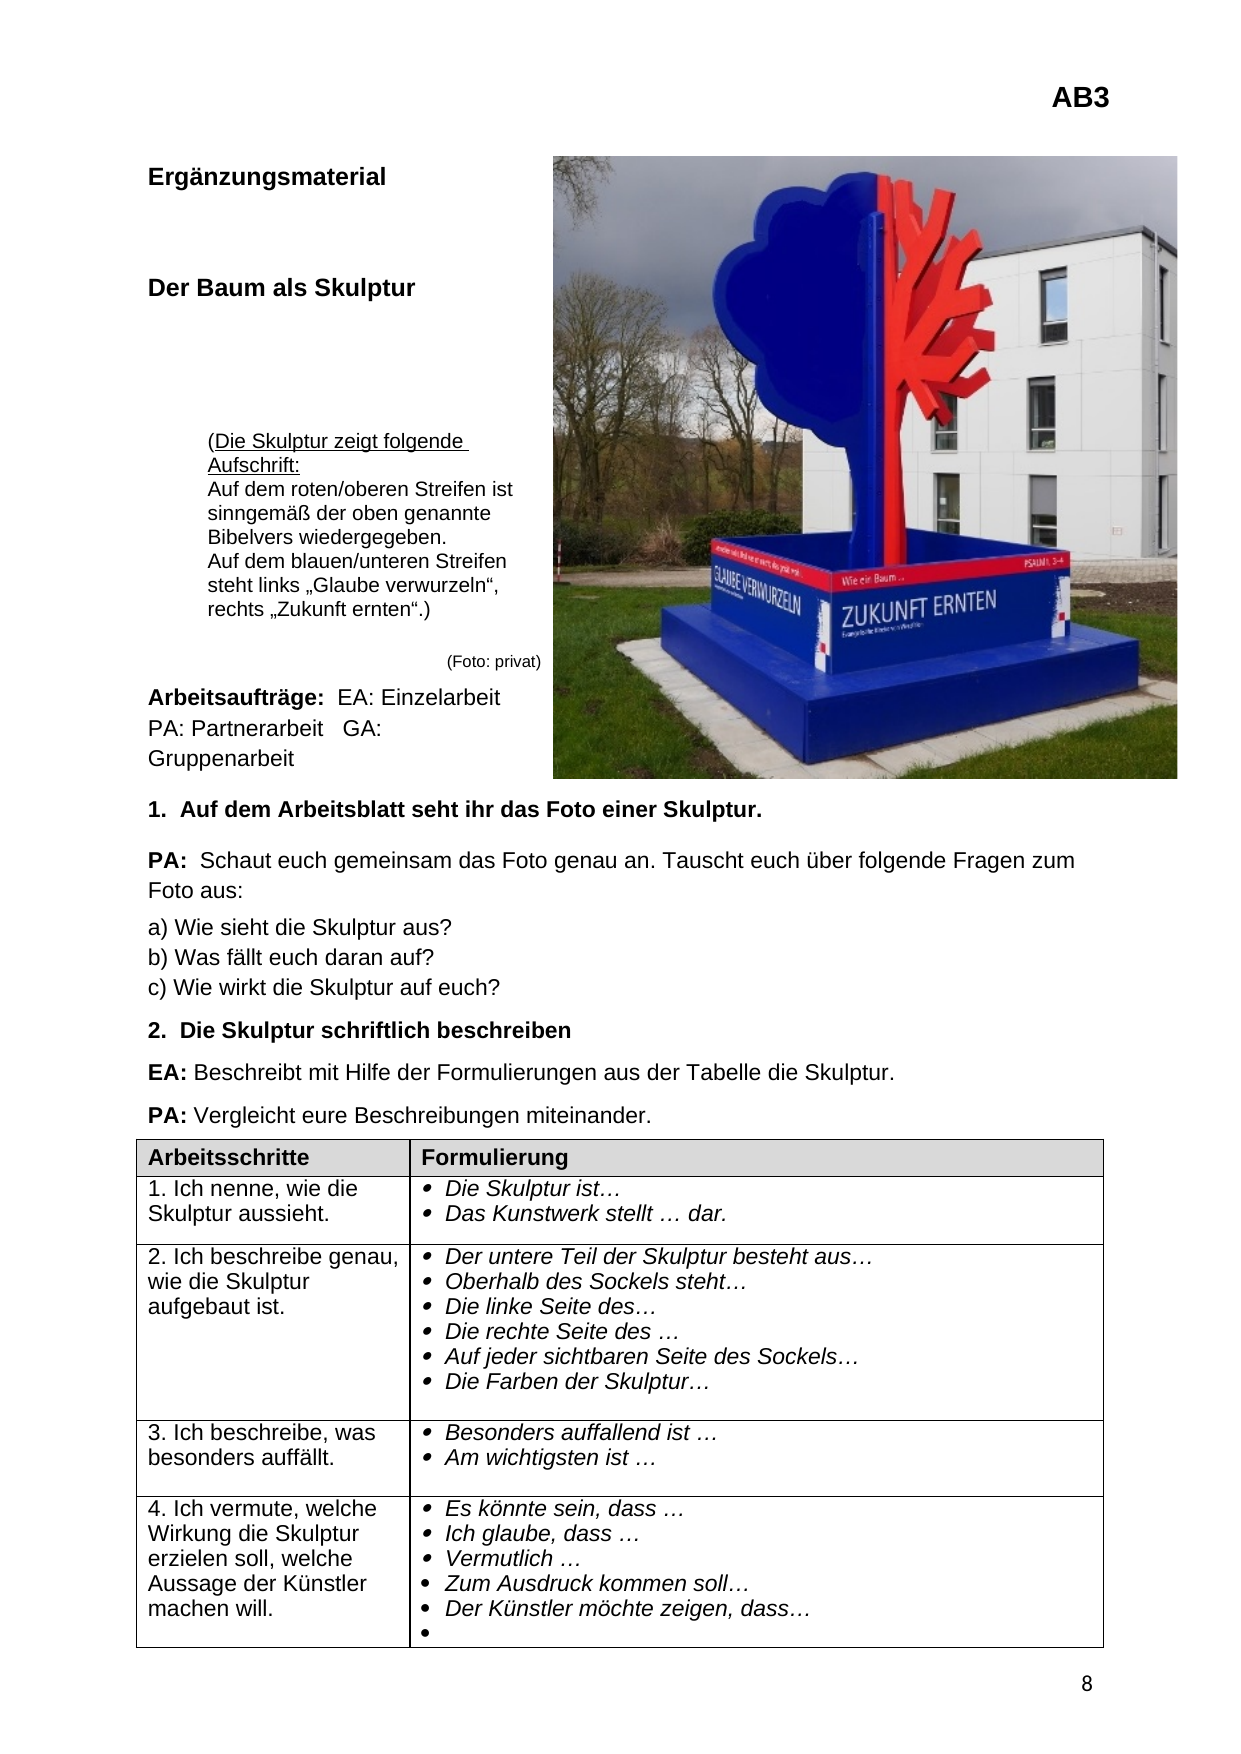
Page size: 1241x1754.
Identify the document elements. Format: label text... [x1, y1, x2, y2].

text Arbeitsaufträge: EA: Einzelarbeit PA: Partnerarbeit GA: Gruppenarbeit [148, 684, 553, 771]
table_cell 4. Ich vermute, welche Wirkung die Skulptur erzielen soll, welche Aussage der Künstler machen will. [137, 1497, 409, 1647]
text a) Wie sieht die Skulptur aus? [148, 913, 1093, 940]
table_cell 2. Ich beschreibe genau, wie die Skulptur aufgebaut ist. [137, 1245, 409, 1420]
table_cell Der untere Teil der Skulptur besteht aus… Oberhalb des Sockels steht… Die linke Seite des… Die rechte Seite des … Auf jeder sichtbaren Seite des Sockels… Die Farben der Skulptur… [411, 1245, 1103, 1420]
text Der Baum als Skulptur [148, 273, 553, 302]
table_cell Es könnte sein, dass … Ich glaube, dass … Vermutlich … Zum Ausdruck kommen soll… Der Künstler möchte zeigen, dass… [411, 1497, 1103, 1647]
text EA: Beschreibt mit Hilfe der Formulierungen aus der Tabelle die Skulptur. [148, 1059, 1093, 1086]
text PA: Schaut euch gemeinsam das Foto genau an. Tauscht euch über folgende Fragen zum Foto aus: [148, 847, 1093, 903]
text PA: Vergleicht eure Beschreibungen miteinander. [148, 1102, 1093, 1128]
text c) Wie wirkt die Skulptur auf euch? [148, 974, 1093, 1000]
table_cell 3. Ich beschreibe, was besonders auffällt. [137, 1421, 409, 1496]
picture [553, 156, 1178, 779]
text 1. Auf dem Arbeitsblatt seht ihr das Foto einer Skulptur. [148, 796, 1093, 822]
text Ergänzungsmaterial [148, 161, 553, 223]
table_header Arbeitsschritte [137, 1140, 409, 1176]
text b) Was fällt euch daran auf? [148, 944, 1093, 970]
table_cell 1. Ich nenne, wie die Skulptur aussieht. [137, 1177, 409, 1244]
table_cell Die Skulptur ist… Das Kunstwerk stellt … dar. [411, 1177, 1103, 1244]
table_cell Besonders auffallend ist … Am wichtigsten ist … [411, 1421, 1103, 1496]
table_header Formulierung [411, 1140, 1103, 1176]
text 2. Die Skulptur schriftlich beschreiben [148, 1017, 1093, 1043]
